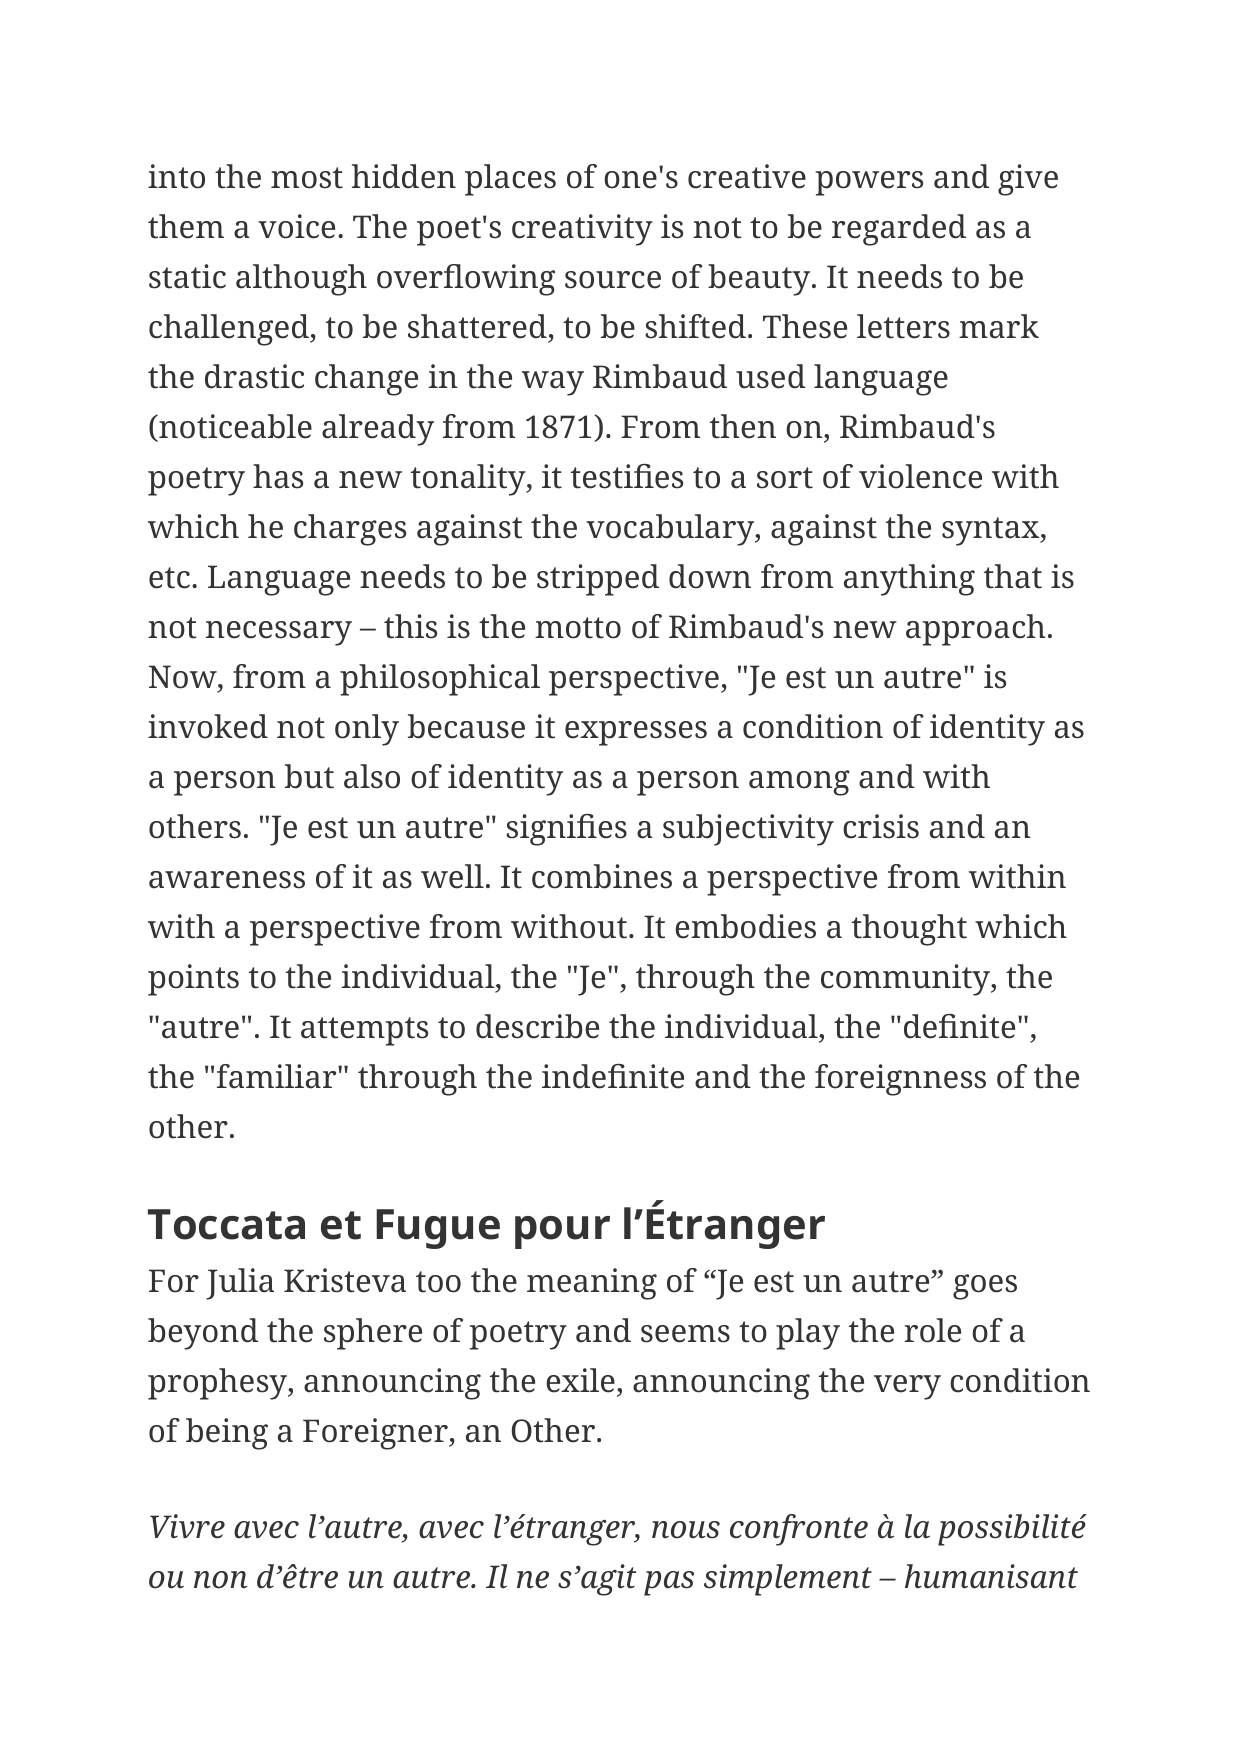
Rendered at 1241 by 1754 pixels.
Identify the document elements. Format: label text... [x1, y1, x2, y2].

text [148, 1498, 1093, 1598]
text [148, 148, 1093, 1148]
text For Julia Kristeva too the meaning of “Je est un autre” goes beyond the sphere of poetry and seems to play the role of a prophesy, announcing the exile, announcing the very condition of being a Foreigner, an Other. [148, 1251, 1093, 1451]
text Toccata et Fugue pour l’Étranger [148, 1194, 1093, 1251]
